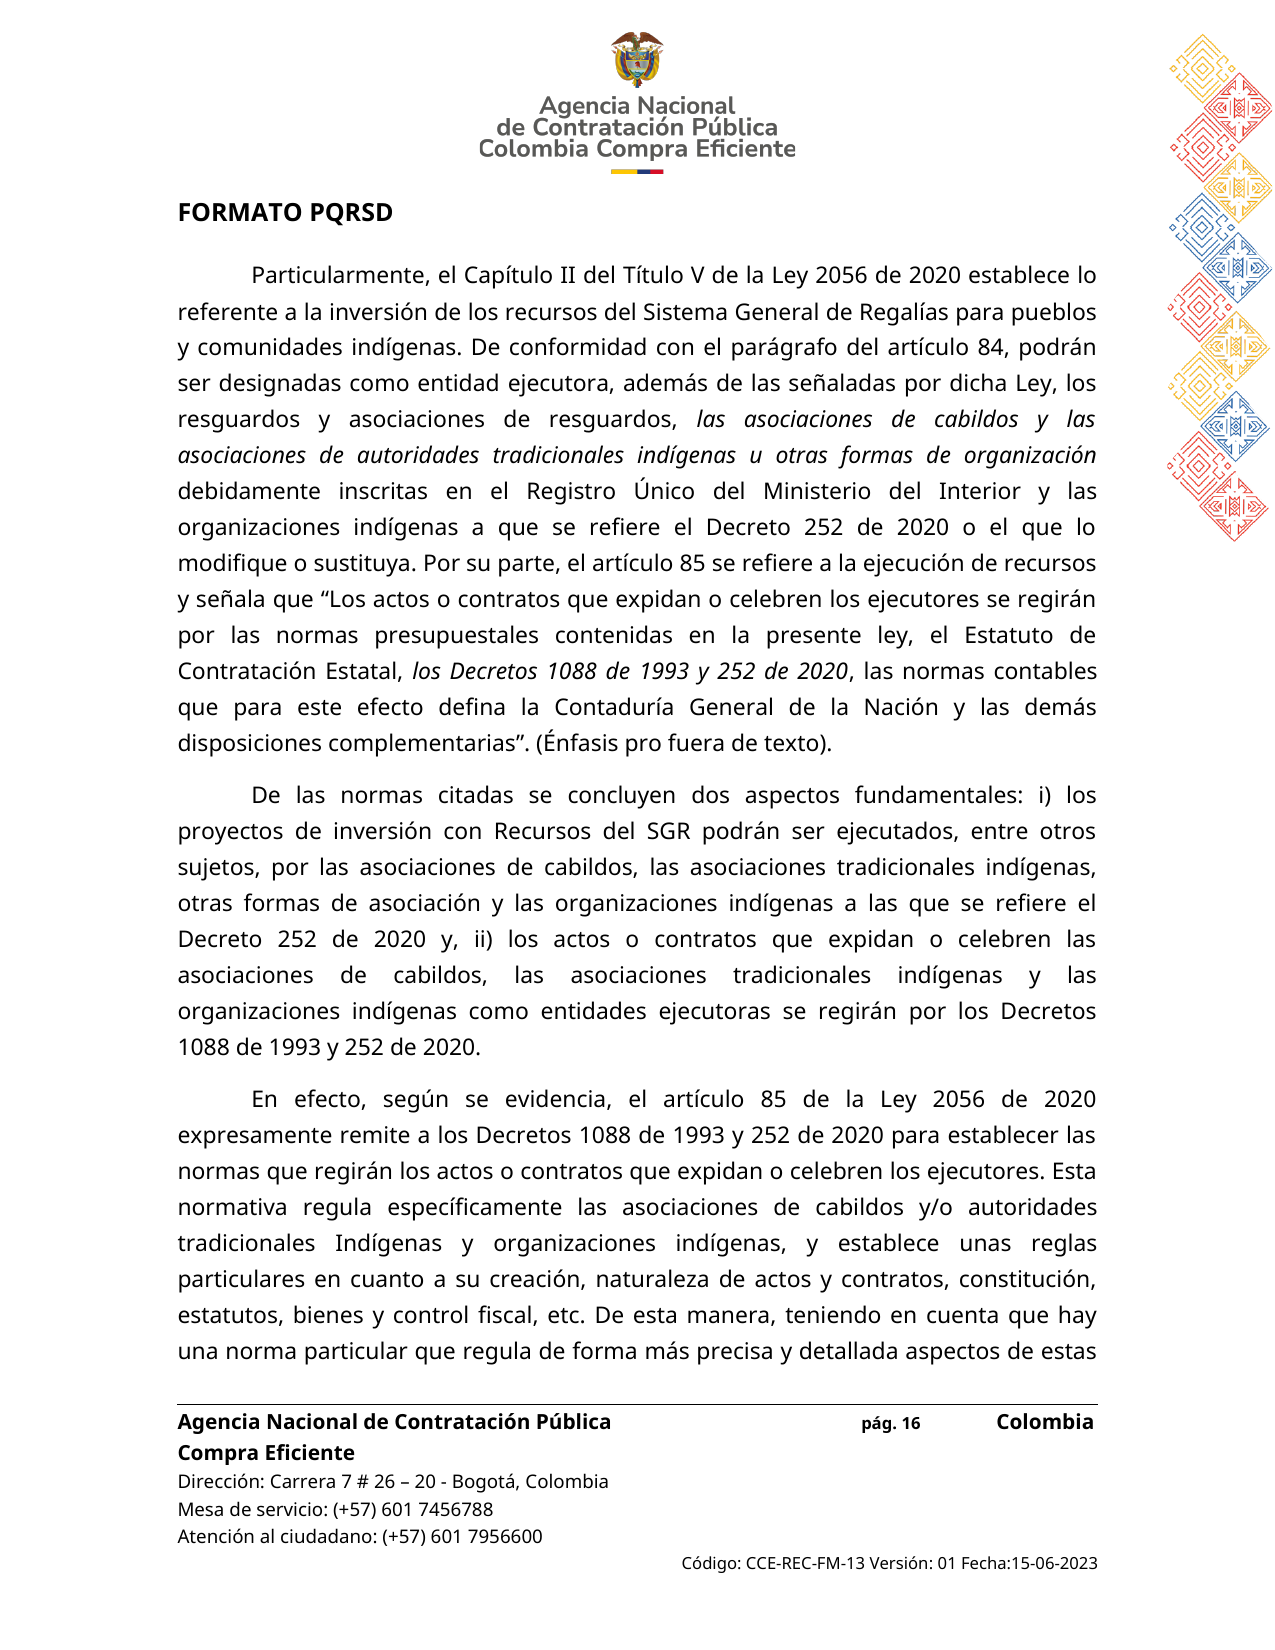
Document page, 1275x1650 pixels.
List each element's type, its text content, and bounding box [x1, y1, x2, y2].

text De las normas citadas se concluyen dos aspectos fundamentales: i) los proyectos de inversión con Recursos del SGR podrán ser ejecutados, entre otros sujetos, por las asociaciones de cabildos, las asociaciones tradicionales indígenas, otras formas de asociación y las organizaciones indígenas a las que se refiere el Decreto 252 de 2020 y, ii) los actos o contratos que expidan o celebren las asociaciones de cabildos, las asociaciones tradicionales indígenas y las organizaciones indígenas como entidades ejecutoras se regirán por los Decretos 1088 de 1993 y 252 de 2020. [177, 779, 1098, 1062]
text Particularmente, el Capítulo II del Título V de la Ley 2056 de 2020 establece lo referente a la inversión de los recursos del Sistema General de Regalías para pueblos y comunidades indígenas. De conformidad con el parágrafo del artículo 84, podrán ser designadas como entidad ejecutora, además de las señaladas por dicha Ley, los resguardos y asociaciones de resguardos, las asociaciones de cabildos y las asociaciones de autoridades tradicionales indígenas u otras formas de organización debidamente inscritas en el Registro Único del Ministerio del Interior y las organizaciones indígenas a que se refiere el Decreto 252 de 2020 o el que lo modifique o sustituya. Por su parte, el artículo 85 se refiere a la ejecución de recursos y señala que “Los actos o contratos que expidan o celebren los ejecutores se regirán por las normas presupuestales contenidas en la presente ley, el Estatuto de Contratación Estatal, los Decretos 1088 de 1993 y 252 de 2020, las normas contables que para este efecto defina la Contaduría General de la Nación y las demás disposiciones complementarias”. (Énfasis pro fuera de texto). [177, 259, 1098, 758]
picture [479, 32, 796, 174]
picture [1165, 33, 1272, 539]
